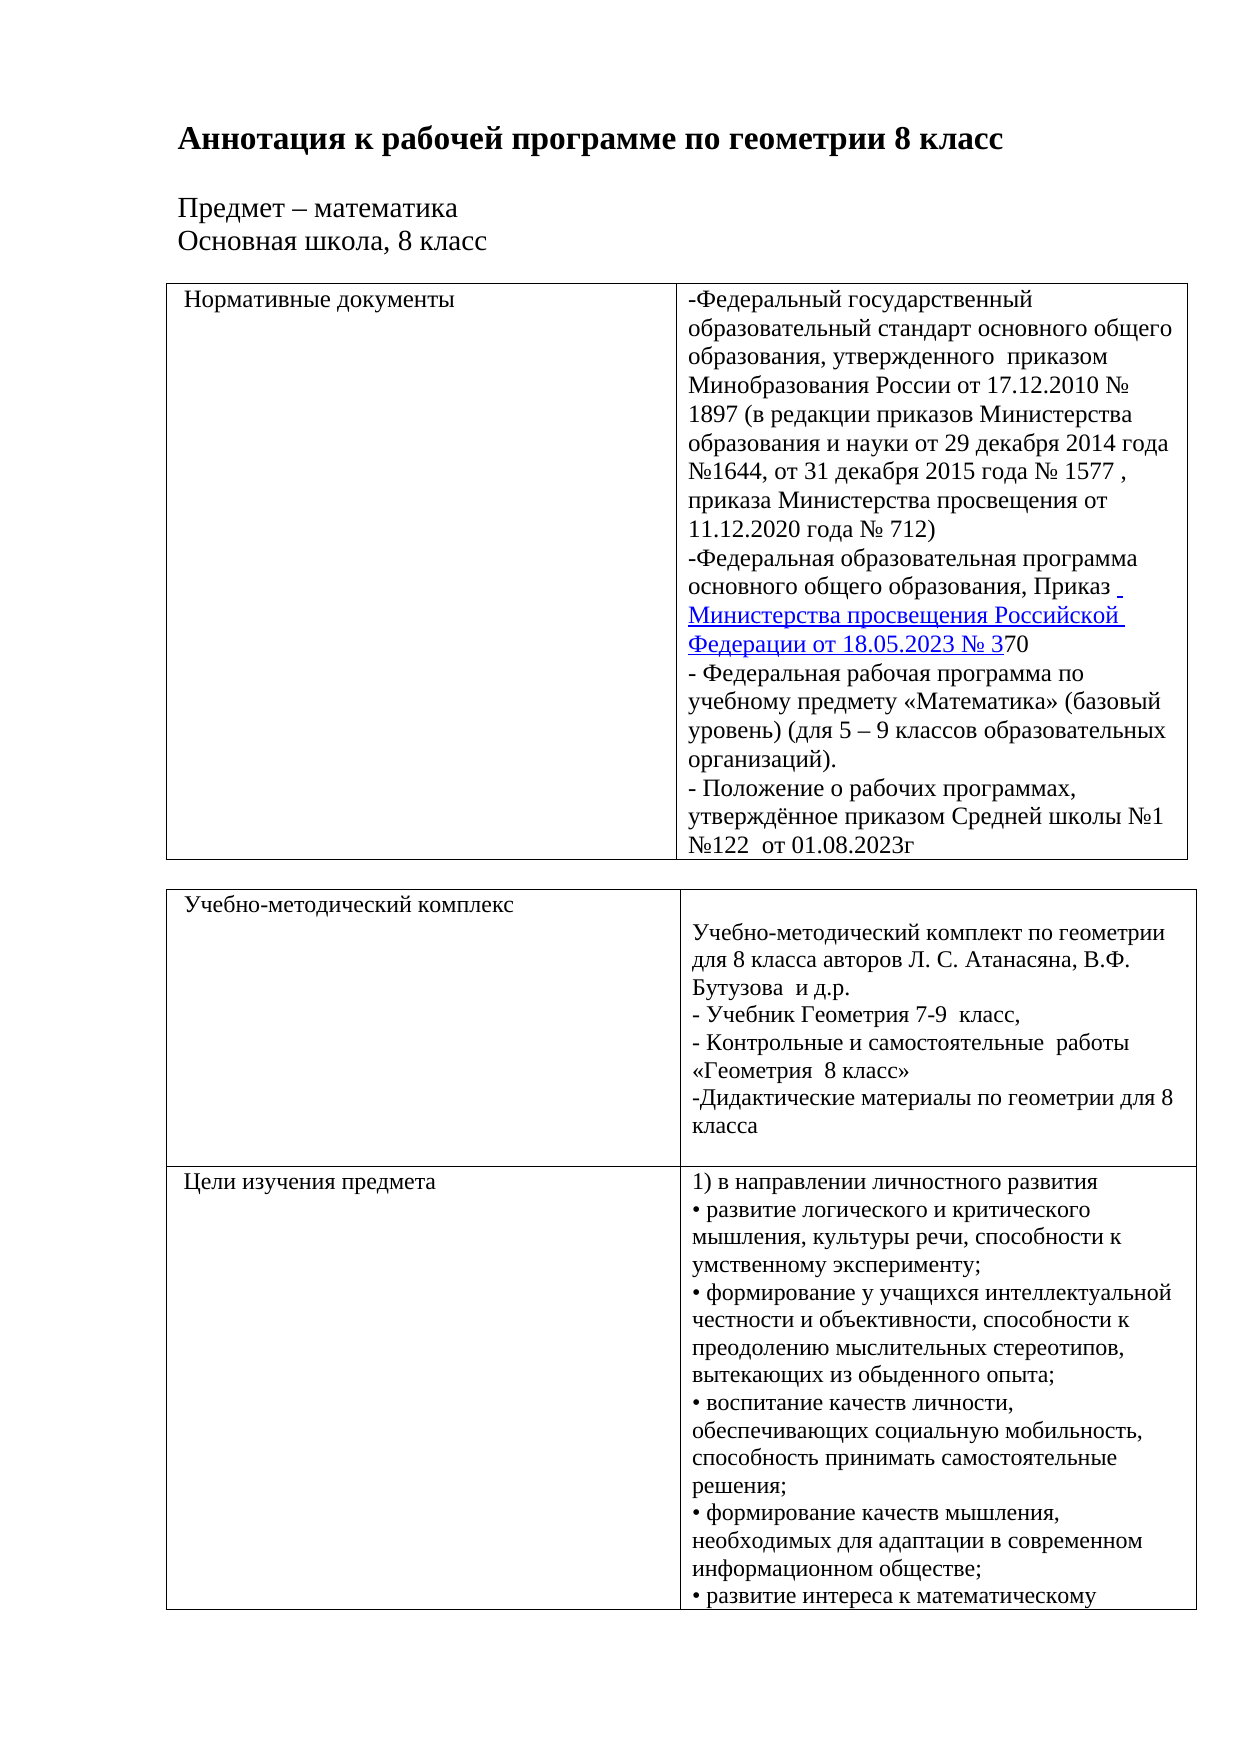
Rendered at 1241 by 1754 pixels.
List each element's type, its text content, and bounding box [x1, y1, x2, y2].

table_header -Федеральный государственный образовательный стандарт основного общего образования, утвержденного приказом Минобразования России от 17.12.2010 № 1897 (в редакции приказов Министерства образования и науки от 29 декабря 2014 года №1644, от 31 декабря 2015 года № 1577 , приказа Министерства просвещения от 11.12.2020 года № 712) -Федеральная образовательная программа основного общего образования, Приказ Министерства просвещения Российской Федерации от 18.05.2023 № 370 - Федеральная рабочая программа по учебному предмету «Математика» (базовый уровень) (для 5 – 9 классов образовательных организаций). - Положение о рабочих программах, утверждённое приказом Средней школы №1 №122 от 01.08.2023г [677, 284, 1187, 859]
table_header Учебно-методический комплект по геометрии для 8 класса авторов Л. С. Атанасяна, В.Ф. Бутузова и д.р. - Учебник Геометрия 7-9 класс, - Контрольные и самостоятельные работы «Геометрия 8 класс» -Дидактические материалы по геометрии для 8 класса [681, 890, 1196, 1166]
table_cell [167, 1167, 680, 1609]
text Предмет – математика [177, 190, 1152, 223]
table_header Учебно-методический комплекс [167, 890, 680, 1166]
text Основная школа, 8 класс [177, 223, 1152, 257]
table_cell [681, 1167, 1196, 1609]
table_header Нормативные документы [167, 284, 676, 859]
text Аннотация к рабочей программе по геометрии 8 класс [177, 118, 1152, 156]
